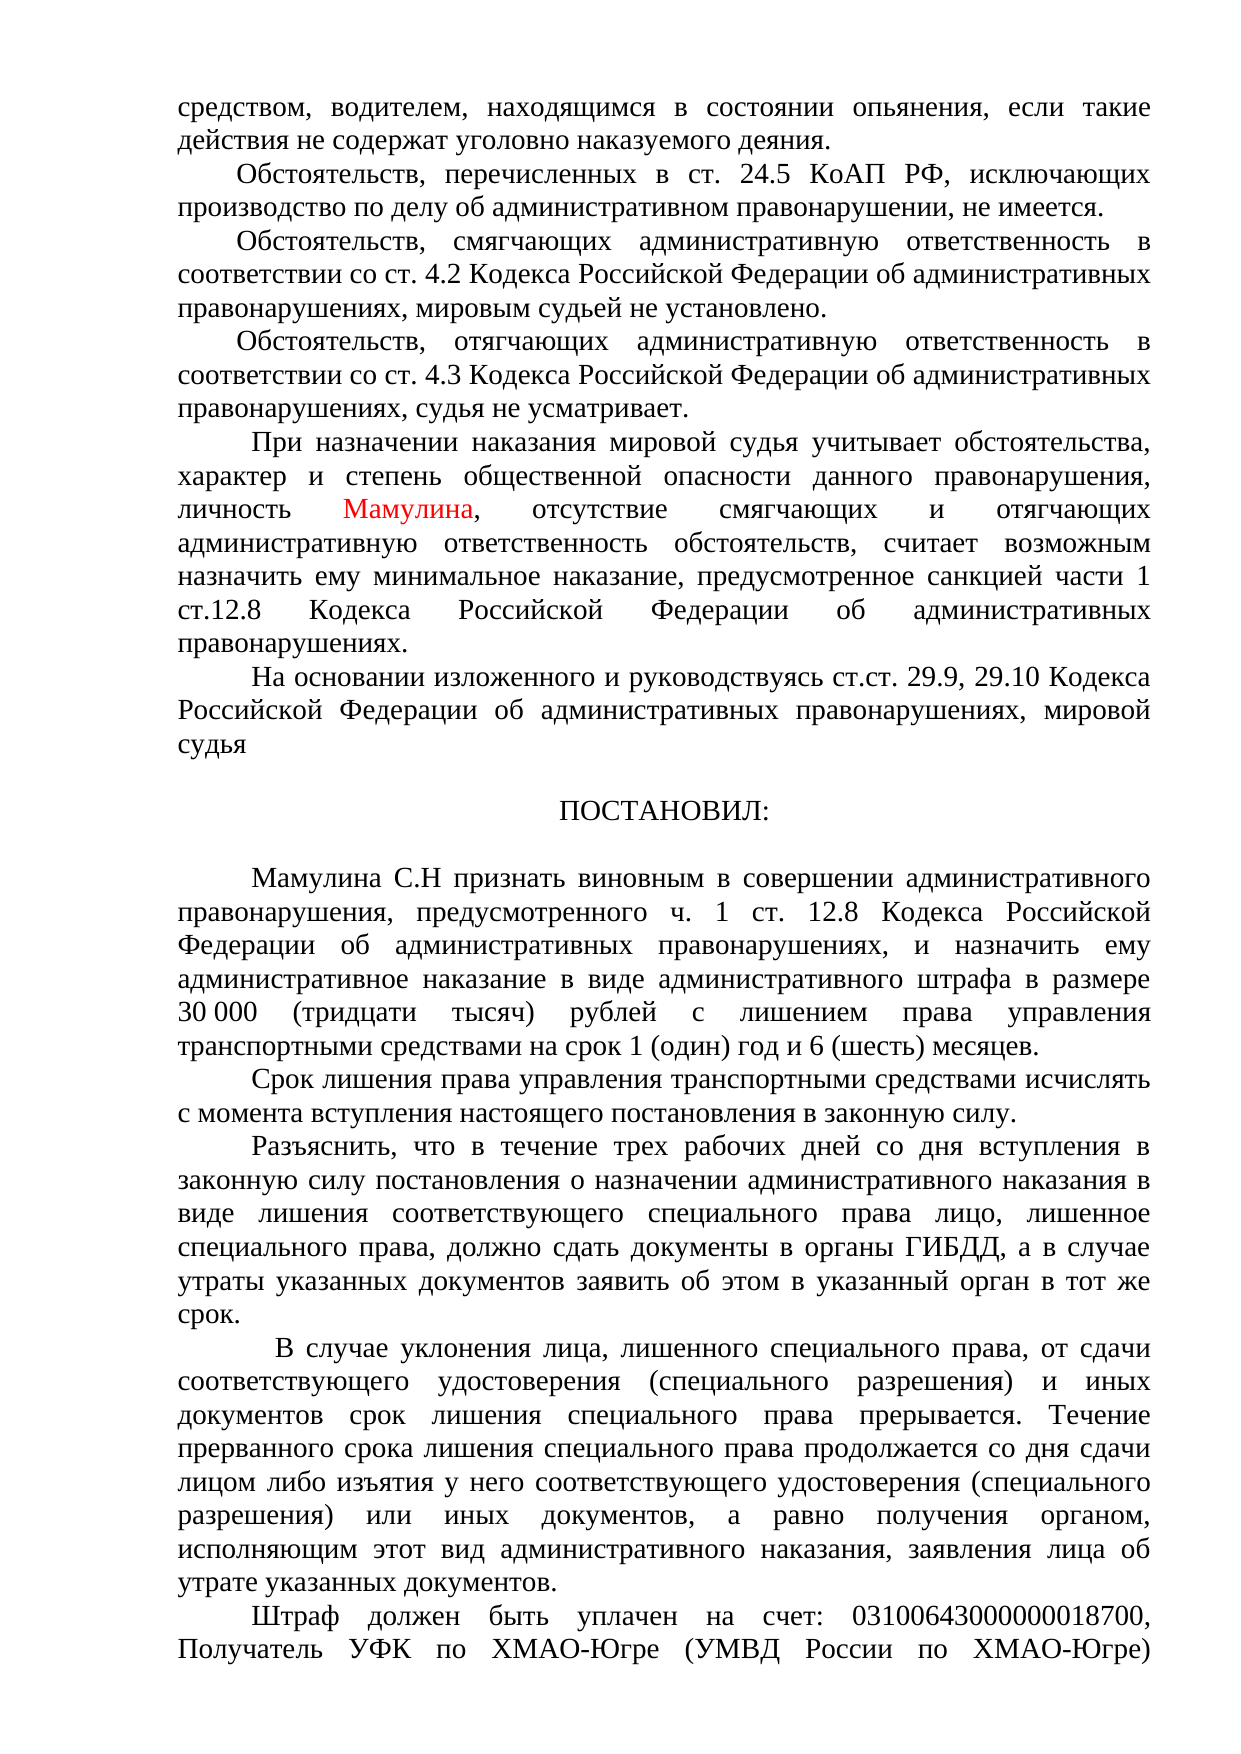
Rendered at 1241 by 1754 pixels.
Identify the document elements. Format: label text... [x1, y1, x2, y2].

text Разъяснить, что в течение трех рабочих дней со дня вступления в законную силу постановления о назначении административного наказания в виде лишения соответствующего специального права лицо, лишенное специального права, должно сдать документы в органы ГИБДД, а в случае утраты указанных документов заявить об этом в указанный орган в тот же срок. [177, 1128, 1152, 1330]
text На основании изложенного и руководствуясь ст.ст. 29.9, 29.10 Кодекса Российской Федерации об административных правонарушениях, мировой судья [177, 659, 1152, 759]
text Обстоятельств, перечисленных в ст. 24.5 КоАП РФ, исключающих производство по делу об административном правонарушении, не имеется. [177, 156, 1152, 223]
text Обстоятельств, отягчающих административную ответственность в соответствии со ст. 4.3 Кодекса Российской Федерации об административных правонарушениях, судья не усматривает. [177, 323, 1152, 424]
text При назначении наказания мировой судья учитывает обстоятельства, характер и степень общественной опасности данного правонарушения, личность Мамулина, отсутствие смягчающих и отягчающих административную ответственность обстоятельств, считает возможным назначить ему минимальное наказание, предусмотренное санкцией части 1 ст.12.8 Кодекса Российской Федерации об административных правонарушениях. [177, 424, 1152, 659]
text Обстоятельств, смягчающих административную ответственность в соответствии со ст. 4.2 Кодекса Российской Федерации об административных правонарушениях, мировым судьей не установлено. [177, 223, 1152, 323]
text ПОСТАНОВИЛ: [177, 793, 1152, 827]
text Срок лишения права управления транспортными средствами исчислять с момента вступления настоящего постановления в законную силу. [177, 1061, 1152, 1128]
text Мамулина С.Н признать виновным в совершении административного правонарушения, предусмотренного ч. 1 ст. 12.8 Кодекса Российской Федерации об административных правонарушениях, и назначить ему административное наказание в виде административного штрафа в размере 30 000 (тридцати тысяч) рублей с лишением права управления транспортными средствами на срок 1 (один) год и 6 (шесть) месяцев. [177, 860, 1152, 1061]
text В случае уклонения лица, лишенного специального права, от сдачи соответствующего удостоверения (специального разрешения) и иных документов срок лишения специального права прерывается. Течение прерванного срока лишения специального права продолжается со дня сдачи лицом либо изъятия у него соответствующего удостоверения (специального разрешения) или иных документов, а равно получения органом, исполняющим этот вид административного наказания, заявления лица об утрате указанных документов. [177, 1330, 1152, 1598]
